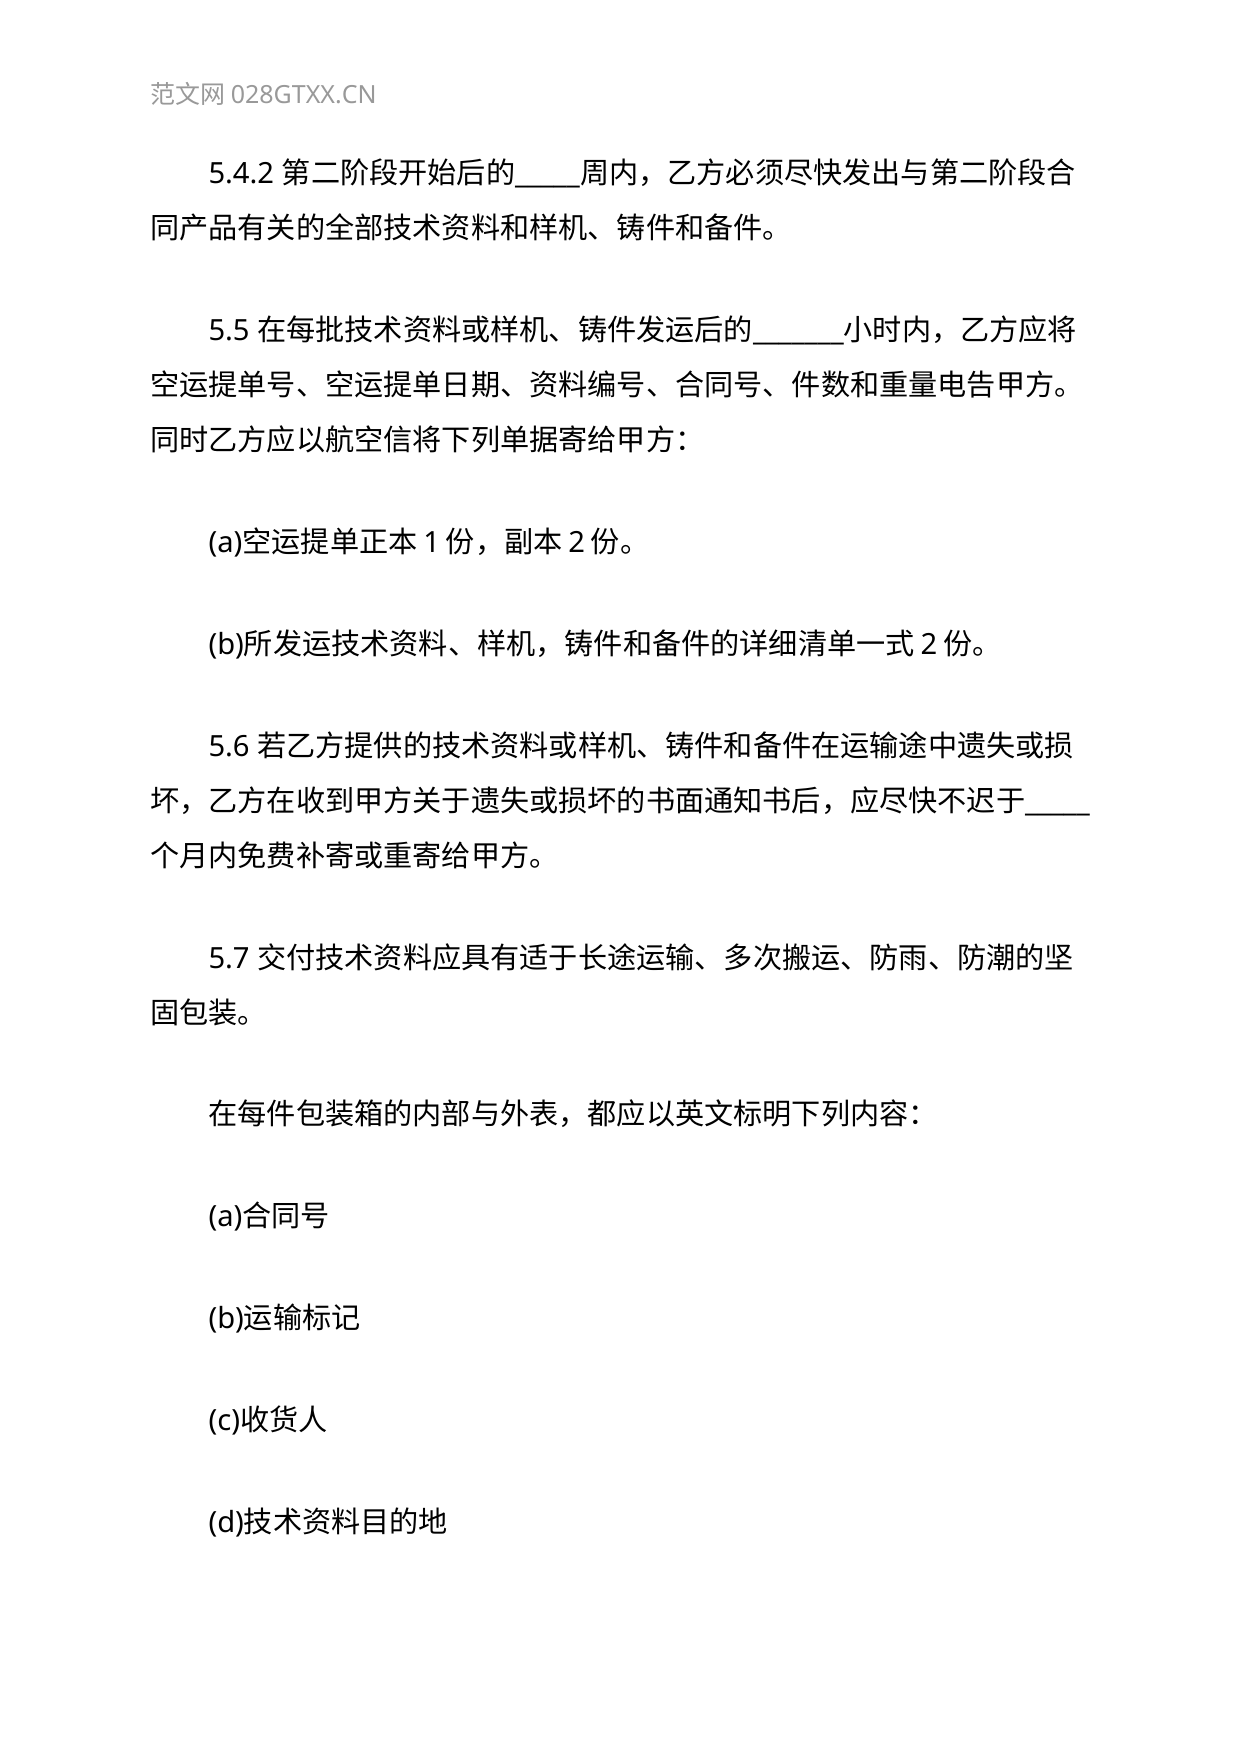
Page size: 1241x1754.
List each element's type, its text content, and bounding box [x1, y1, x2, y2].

text 5.6 若乙方提供的技术资料或样机、铸件和备件在运输途中遗失或损坏，乙方在收到甲方关于遗失或损坏的书面通知书后，应尽快不迟于_____个月内免费补寄或重寄给甲方。 [150, 722, 1090, 875]
text 5.5 在每批技术资料或样机、铸件发运后的_______小时内，乙方应将空运提单号、空运提单日期、资料编号、合同号、件数和重量电告甲方。同时乙方应以航空信将下列单据寄给甲方： [150, 307, 1090, 459]
text 5.4.2 第二阶段开始后的_____周内，乙方必须尽快发出与第二阶段合同产品有关的全部技术资料和样机、铸件和备件。 [150, 150, 1090, 247]
text (c)收货人 [150, 1397, 1090, 1439]
text (b)运输标记 [150, 1295, 1090, 1337]
text (a)空运提单正本1份，副本2份。 [150, 518, 1090, 561]
text (a)合同号 [150, 1193, 1090, 1235]
text (d)技术资料目的地 [150, 1499, 1090, 1541]
text 5.7 交付技术资料应具有适于长途运输、多次搬运、防雨、防潮的坚固包装。 [150, 934, 1090, 1031]
text 在每件包装箱的内部与外表，都应以英文标明下列内容： [150, 1091, 1090, 1133]
text (b)所发运技术资料、样机，铸件和备件的详细清单一式2份。 [150, 620, 1090, 663]
